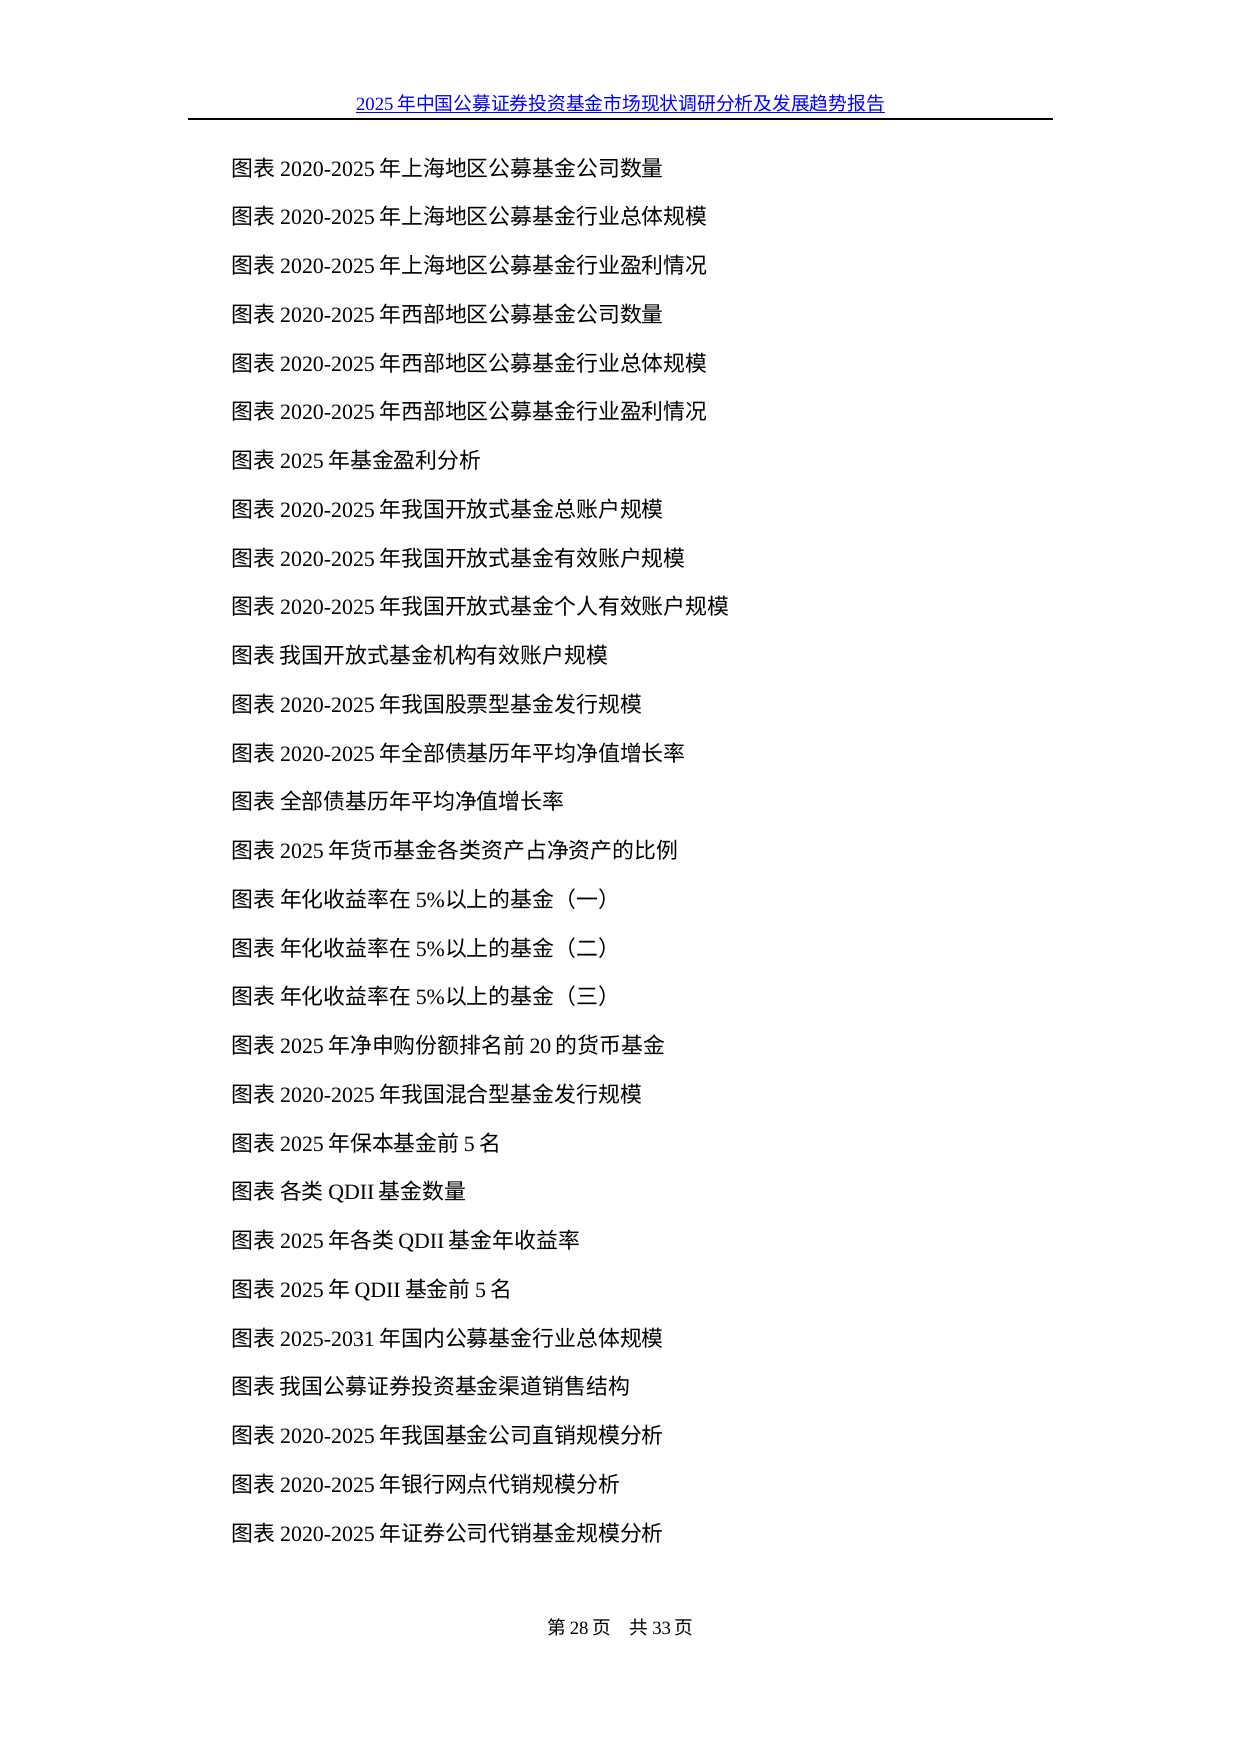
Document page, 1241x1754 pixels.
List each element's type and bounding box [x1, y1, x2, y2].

text [187, 150, 1053, 1548]
